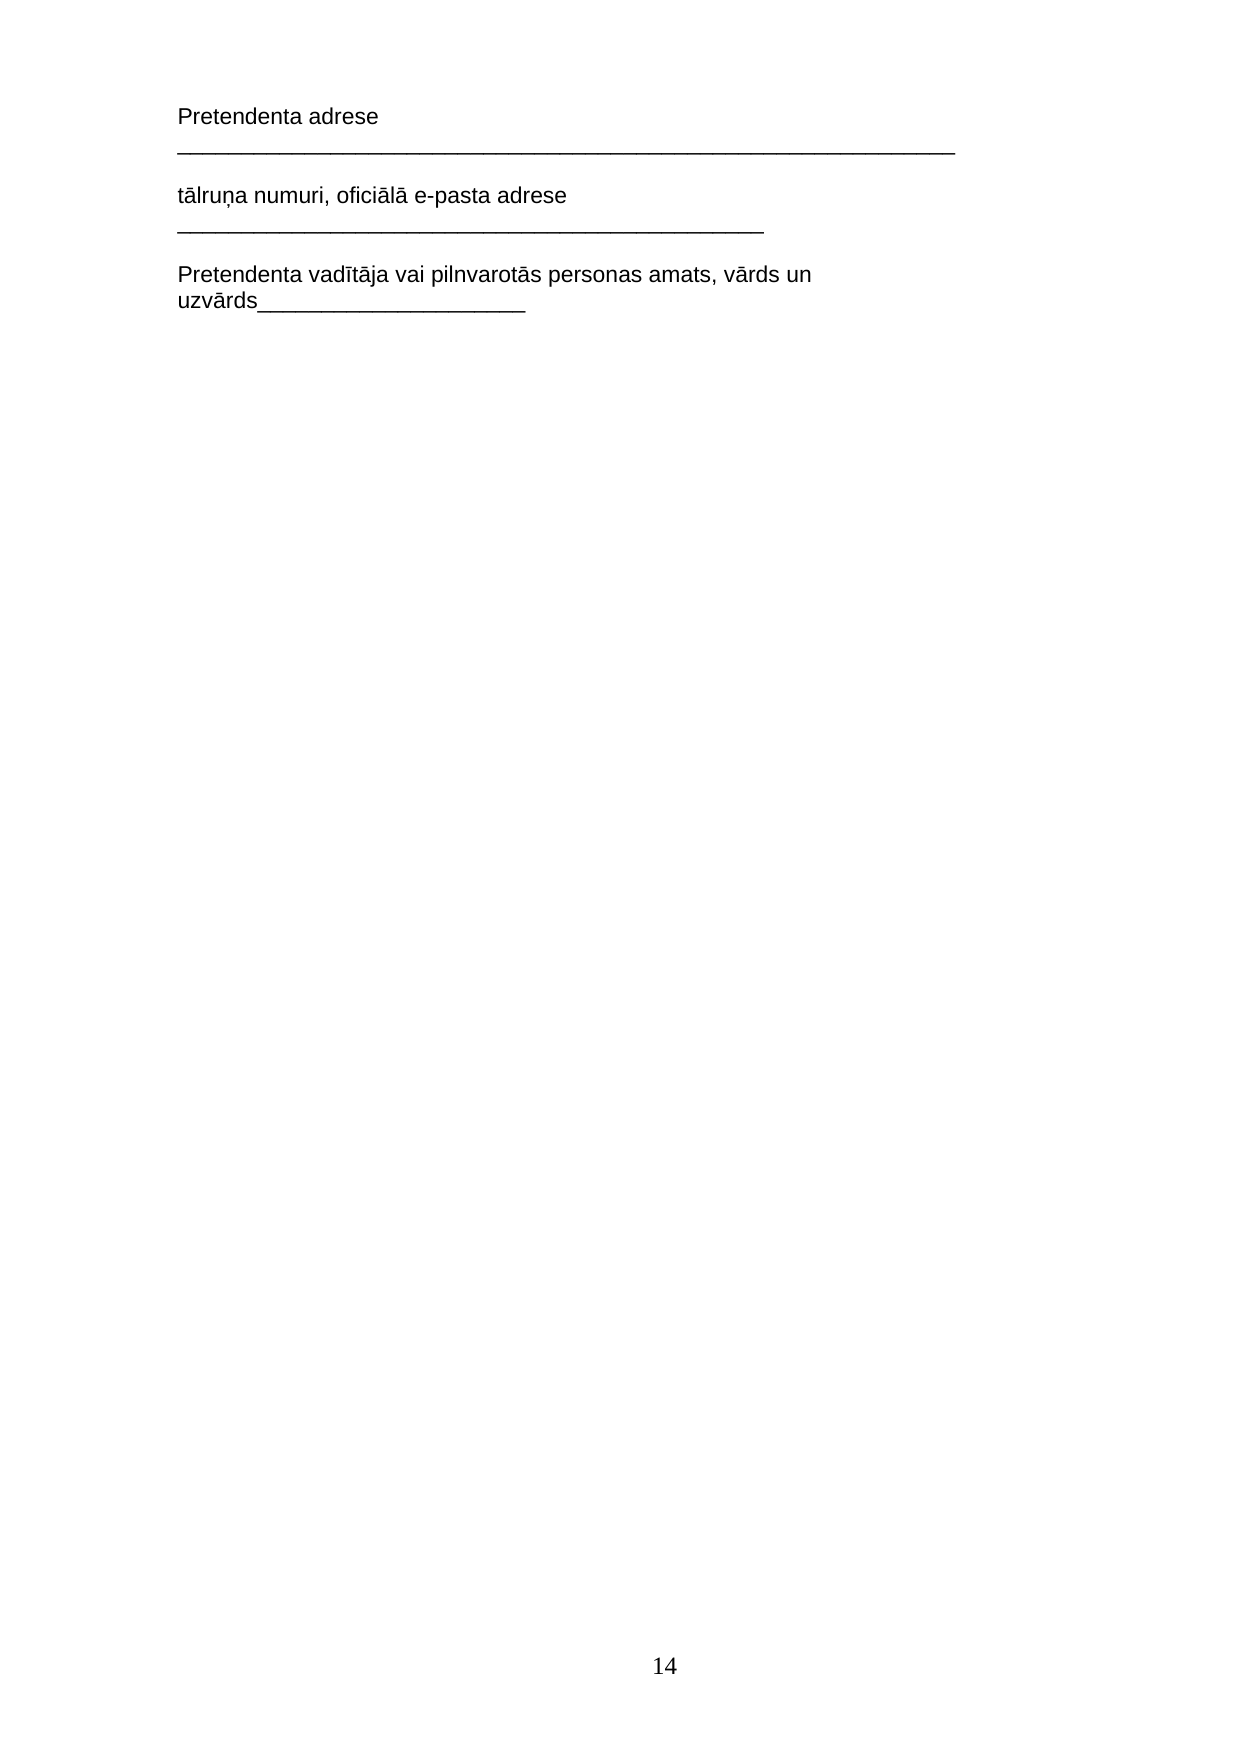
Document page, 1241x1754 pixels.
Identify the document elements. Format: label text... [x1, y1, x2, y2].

text tālruņa numuri, oficiālā e-pasta adrese ______________________________________________ [177, 182, 1152, 234]
text Pretendenta vadītāja vai pilnvarotās personas amats, vārds un uzvārds_____________________ [177, 261, 1152, 313]
text Pretendenta adrese _____________________________________________________________ [177, 103, 1152, 155]
